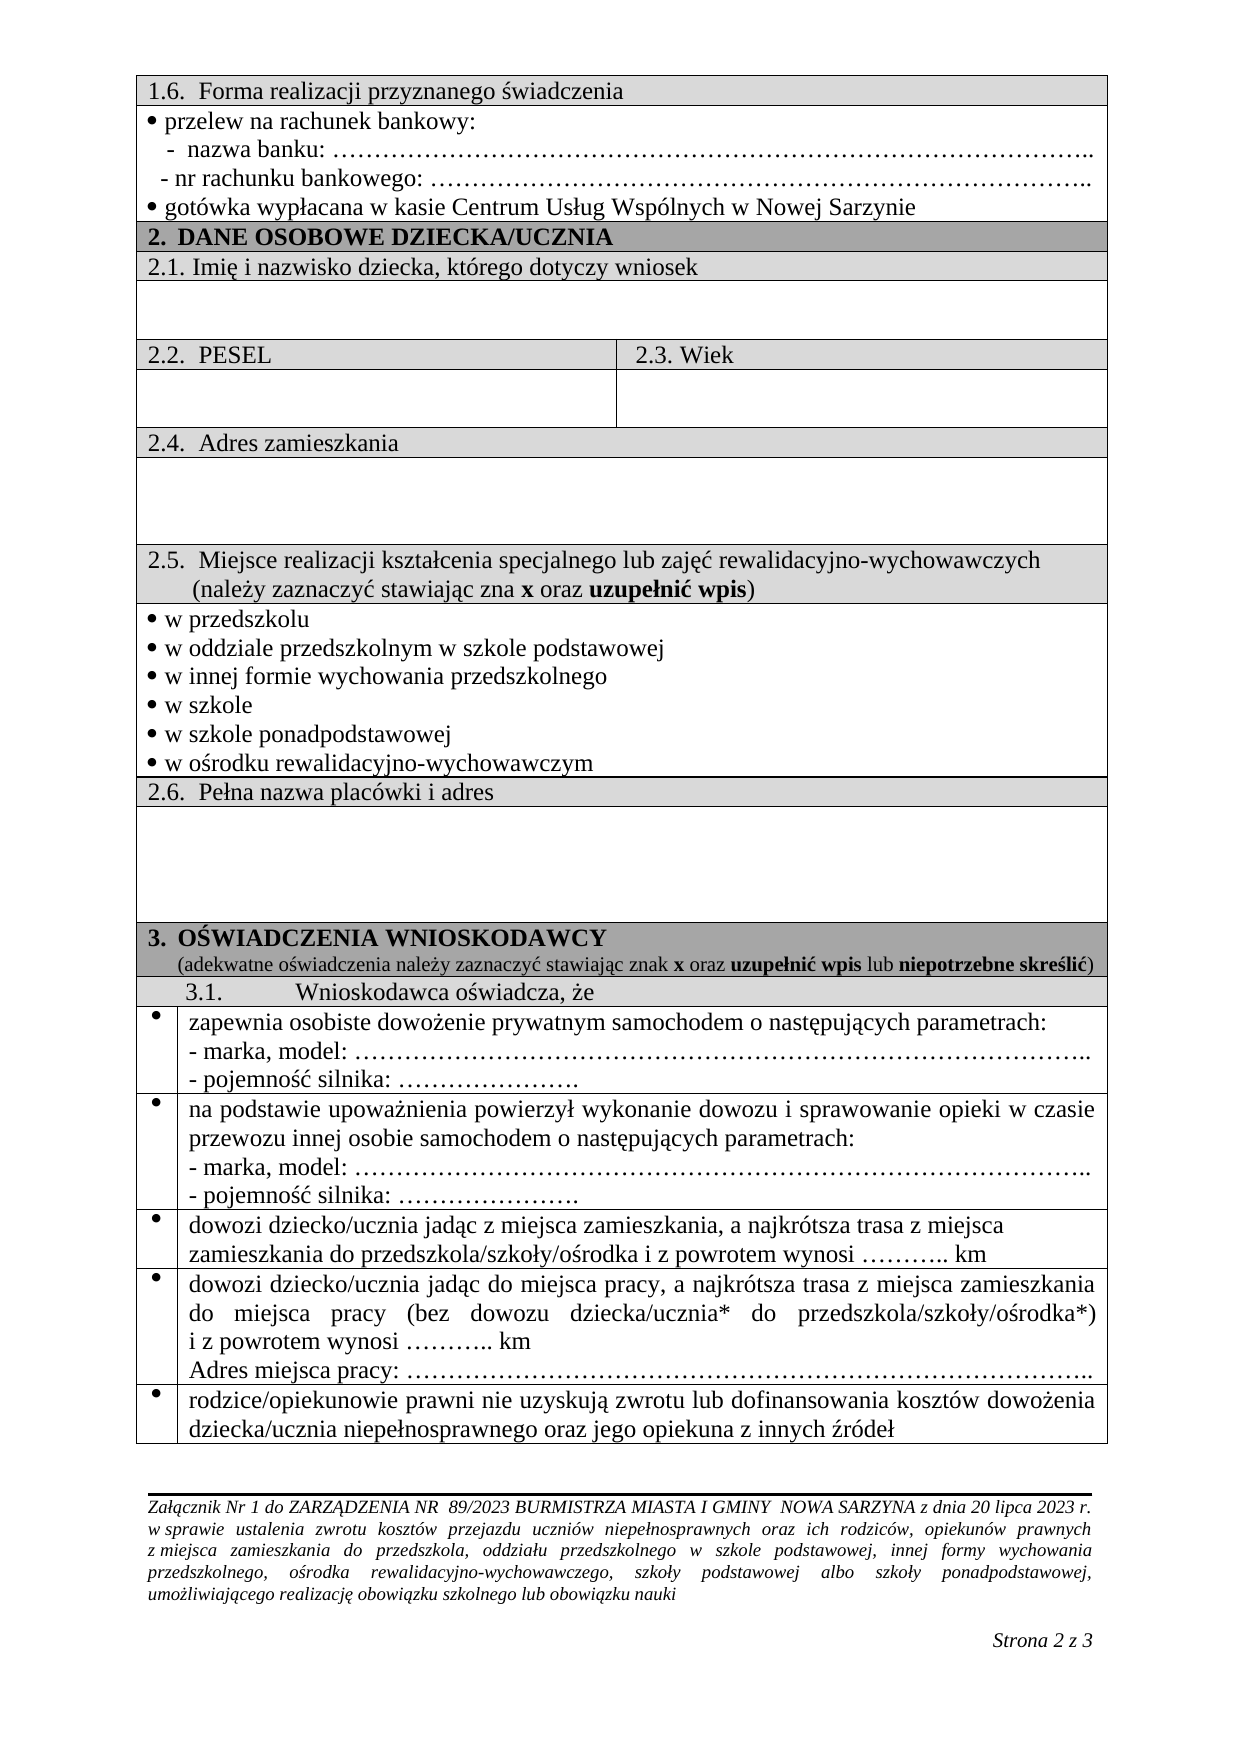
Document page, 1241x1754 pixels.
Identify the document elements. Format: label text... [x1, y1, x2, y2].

table_cell przelew na rachunek bankowy: - nazwa banku: ……………………………………………………………………………….. - nr rachunku bankowego: …………………………………………………………………….. gotówka wypłacana w kasie Centrum Usług Wspólnych w Nowej Sarzynie [137, 106, 1107, 221]
table_cell dowozi dziecko/ucznia jadąc do miejsca pracy, a najkrótsza trasa z miejsca zamieszkania do miejsca pracy (bez dowozu dziecka/ucznia* do przedszkola/szkoły/ośrodka*) i z powrotem wynosi ……….. km Adres miejsca pracy: ……………………………………………………………………….. [178, 1269, 1107, 1384]
table_cell [137, 1094, 177, 1209]
table_cell Wnioskodawca oświadcza, że [137, 977, 1107, 1006]
table_cell Miejsce realizacji kształcenia specjalnego lub zajęć rewalidacyjno-wychowawczych (należy zaznaczyć stawiając zna x oraz uzupełnić wpis) [137, 545, 1107, 603]
table_cell OŚWIADCZENIA WNIOSKODAWCY (adekwatne oświadczenia należy zaznaczyć stawiając znak x oraz uzupełnić wpis lub niepotrzebne skreślić) [137, 923, 1107, 976]
table_cell zapewnia osobiste dowożenie prywatnym samochodem o następujących parametrach: - marka, model: …………………………………………………………………………….. - pojemność silnika: …………………. [178, 1007, 1107, 1093]
table_cell Pełna nazwa placówki i adres [137, 778, 1107, 806]
table_cell Forma realizacji przyznanego świadczenia [137, 76, 1107, 105]
table_cell [137, 281, 1107, 339]
table_cell Wiek [617, 340, 1107, 369]
table_cell na podstawie upoważnienia powierzył wykonanie dowozu i sprawowanie opieki w czasie przewozu innej osobie samochodem o następujących parametrach: - marka, model: …………………………………………………………………………….. - pojemność silnika: …………………. [178, 1094, 1107, 1209]
table_cell [137, 1385, 177, 1442]
table_cell [137, 370, 616, 427]
table_cell rodzice/opiekunowie prawni nie uzyskują zwrotu lub dofinansowania kosztów dowożenia dziecka/ucznia niepełnosprawnego oraz jego opiekuna z innych źródeł [178, 1385, 1107, 1442]
table_cell [137, 458, 1107, 544]
table_cell [617, 370, 1107, 427]
table_cell dowozi dziecko/ucznia jadąc z miejsca zamieszkania, a najkrótsza trasa z miejsca zamieszkania do przedszkola/szkoły/ośrodka i z powrotem wynosi ……….. km [178, 1210, 1107, 1268]
table_cell [137, 1007, 177, 1093]
table_cell Imię i nazwisko dziecka, którego dotyczy wniosek [137, 252, 1107, 280]
table_cell w przedszkolu w oddziale przedszkolnym w szkole podstawowej w innej formie wychowania przedszkolnego w szkole w szkole ponadpodstawowej w ośrodku rewalidacyjno-wychowawczym [137, 604, 1107, 776]
table_cell PESEL [137, 340, 616, 369]
table_cell [137, 1269, 177, 1384]
table_cell [137, 807, 1107, 922]
table_cell Adres zamieszkania [137, 428, 1107, 457]
table_cell [137, 1210, 177, 1268]
table_cell DANE OSOBOWE DZIECKA/UCZNIA [137, 222, 1107, 251]
